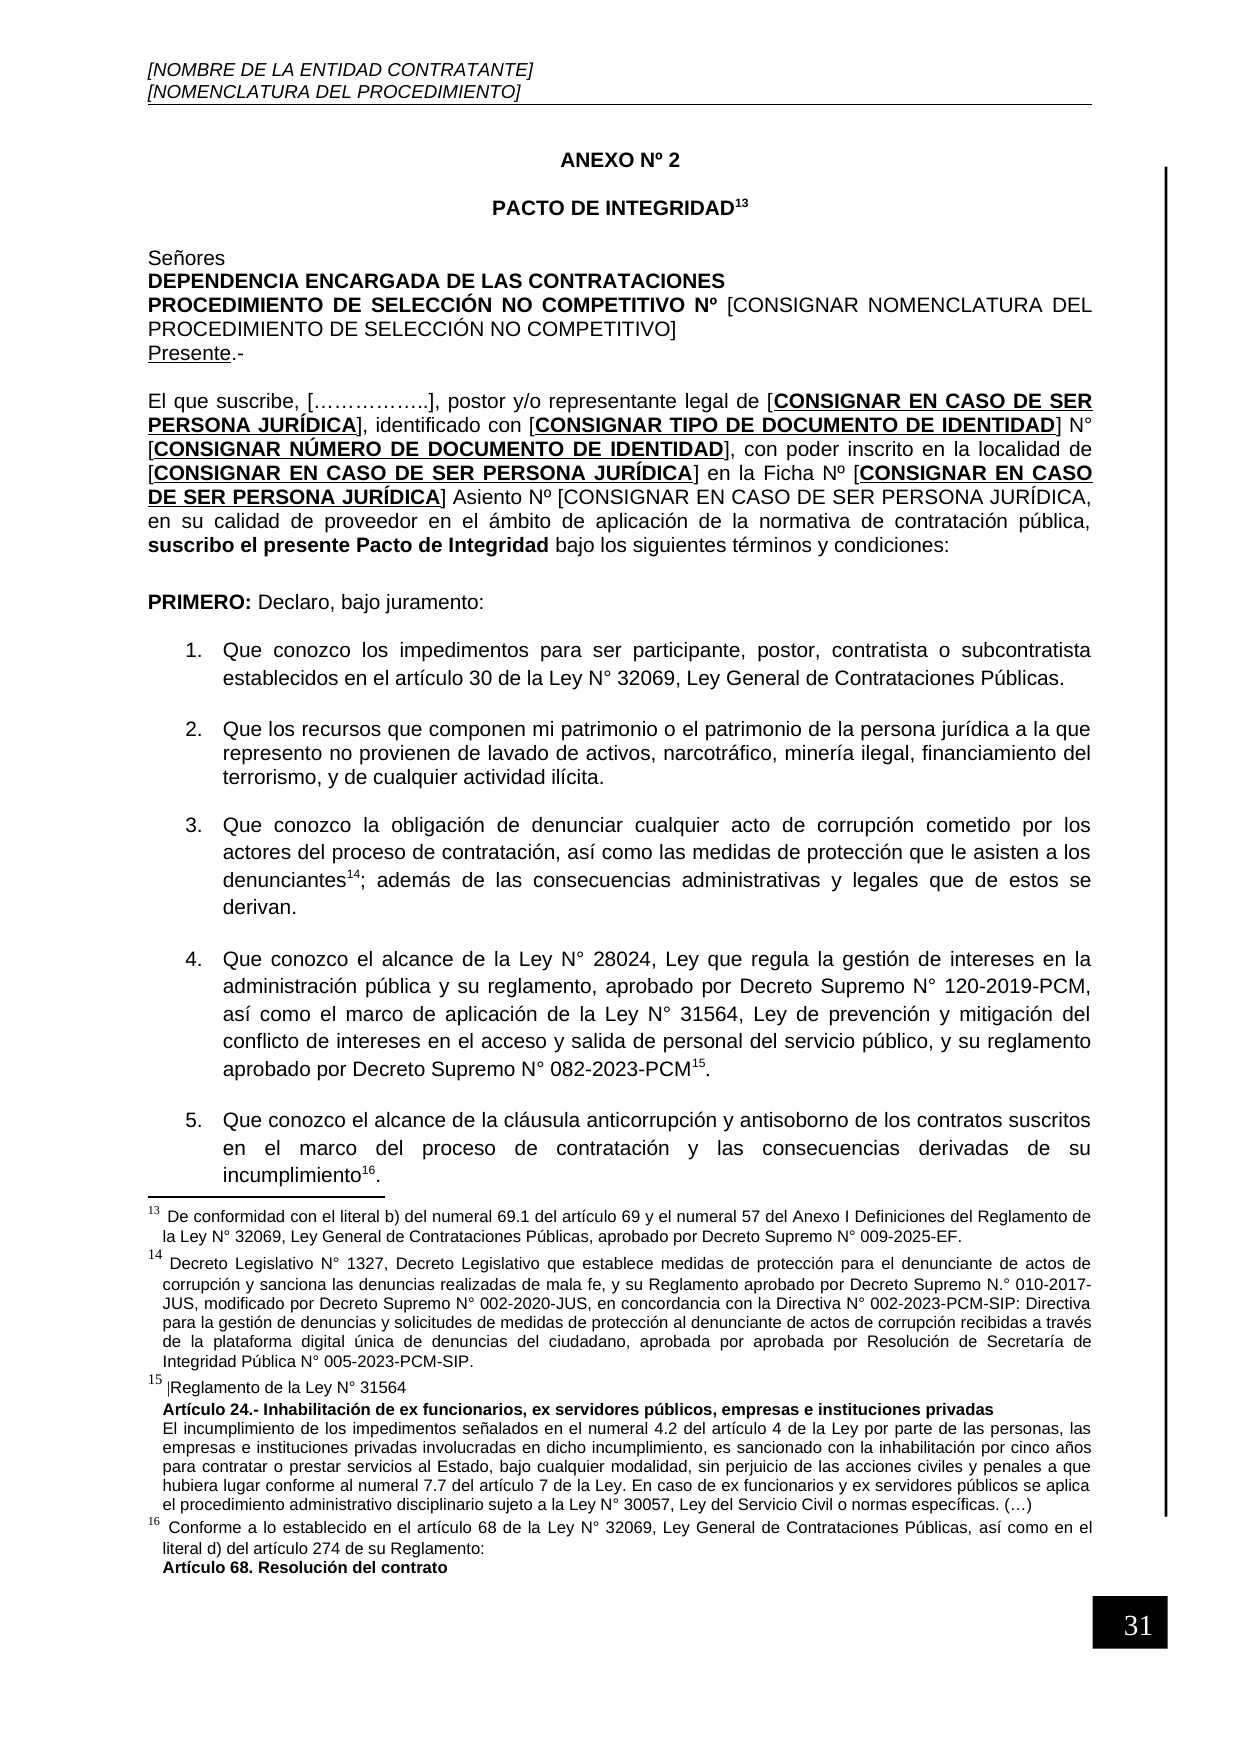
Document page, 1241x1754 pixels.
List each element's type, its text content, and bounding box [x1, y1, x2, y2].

list Que conozco la obligación de denunciar cualquier acto de corrupción cometido por los actores del proceso de contratación, así como las medidas de protección que le asisten a los denunciantes; además de las consecuencias administrativas y legales que de estos se derivan. [185, 813, 1092, 919]
list Que conozco el alcance de la Ley N° 28024, Ley que regula la gestión de intereses en la administración pública y su reglamento, aprobado por Decreto Supremo N° 120-2019-PCM, así como el marco de aplicación de la Ley N° 31564, Ley de prevención y mitigación del conflicto de intereses en el acceso y salida de personal del servicio público, y su reglamento aprobado por Decreto Supremo N° 082-2023-PCM. [185, 947, 1092, 1081]
list Que conozco los impedimentos para ser participante, postor, contratista o subcontratista establecidos en el artículo 30 de la Ley N° 32069, Ley General de Contrataciones Públicas. [185, 638, 1092, 689]
text DEPENDENCIA ENCARGADA DE LAS CONTRATACIONES [148, 269, 1092, 293]
text PRIMERO: Declaro, bajo juramento: [148, 590, 1092, 614]
list Que los recursos que componen mi patrimonio o el patrimonio de la persona jurídica a la que represento no provienen de lavado de activos, narcotráfico, minería ilegal, financiamiento del terrorismo, y de cualquier actividad ilícita. [185, 717, 1092, 789]
text El que suscribe, [……………..], postor y/o representante legal de [CONSIGNAR EN CASO DE SER PERSONA JURÍDICA], identificado con [CONSIGNAR TIPO DE DOCUMENTO DE IDENTIDAD] N° [CONSIGNAR NÚMERO DE DOCUMENTO DE IDENTIDAD], con poder inscrito en la localidad de [CONSIGNAR EN CASO DE SER PERSONA JURÍDICA] en la Ficha Nº [CONSIGNAR EN CASO DE SER PERSONA JURÍDICA] Asiento Nº [CONSIGNAR EN CASO DE SER PERSONA JURÍDICA, en su calidad de proveedor en el ámbito de aplicación de la normativa de contratación pública, suscribo el presente Pacto de Integridad bajo los siguientes términos y condiciones: [148, 389, 1092, 557]
text PROCEDIMIENTO DE SELECCIÓN NO COMPETITIVO Nº [CONSIGNAR NOMENCLATURA DEL PROCEDIMIENTO DE SELECCIÓN NO COMPETITIVO] [148, 293, 1092, 341]
text ANEXO Nº 2 [148, 148, 1092, 172]
text Presente.- [148, 341, 1092, 365]
list Que conozco el alcance de la cláusula anticorrupción y antisoborno de los contratos suscritos en el marco del proceso de contratación y las consecuencias derivadas de su incumplimiento. [185, 1108, 1092, 1187]
text Señores [148, 245, 1092, 269]
text PACTO DE INTEGRIDAD [148, 196, 1092, 219]
